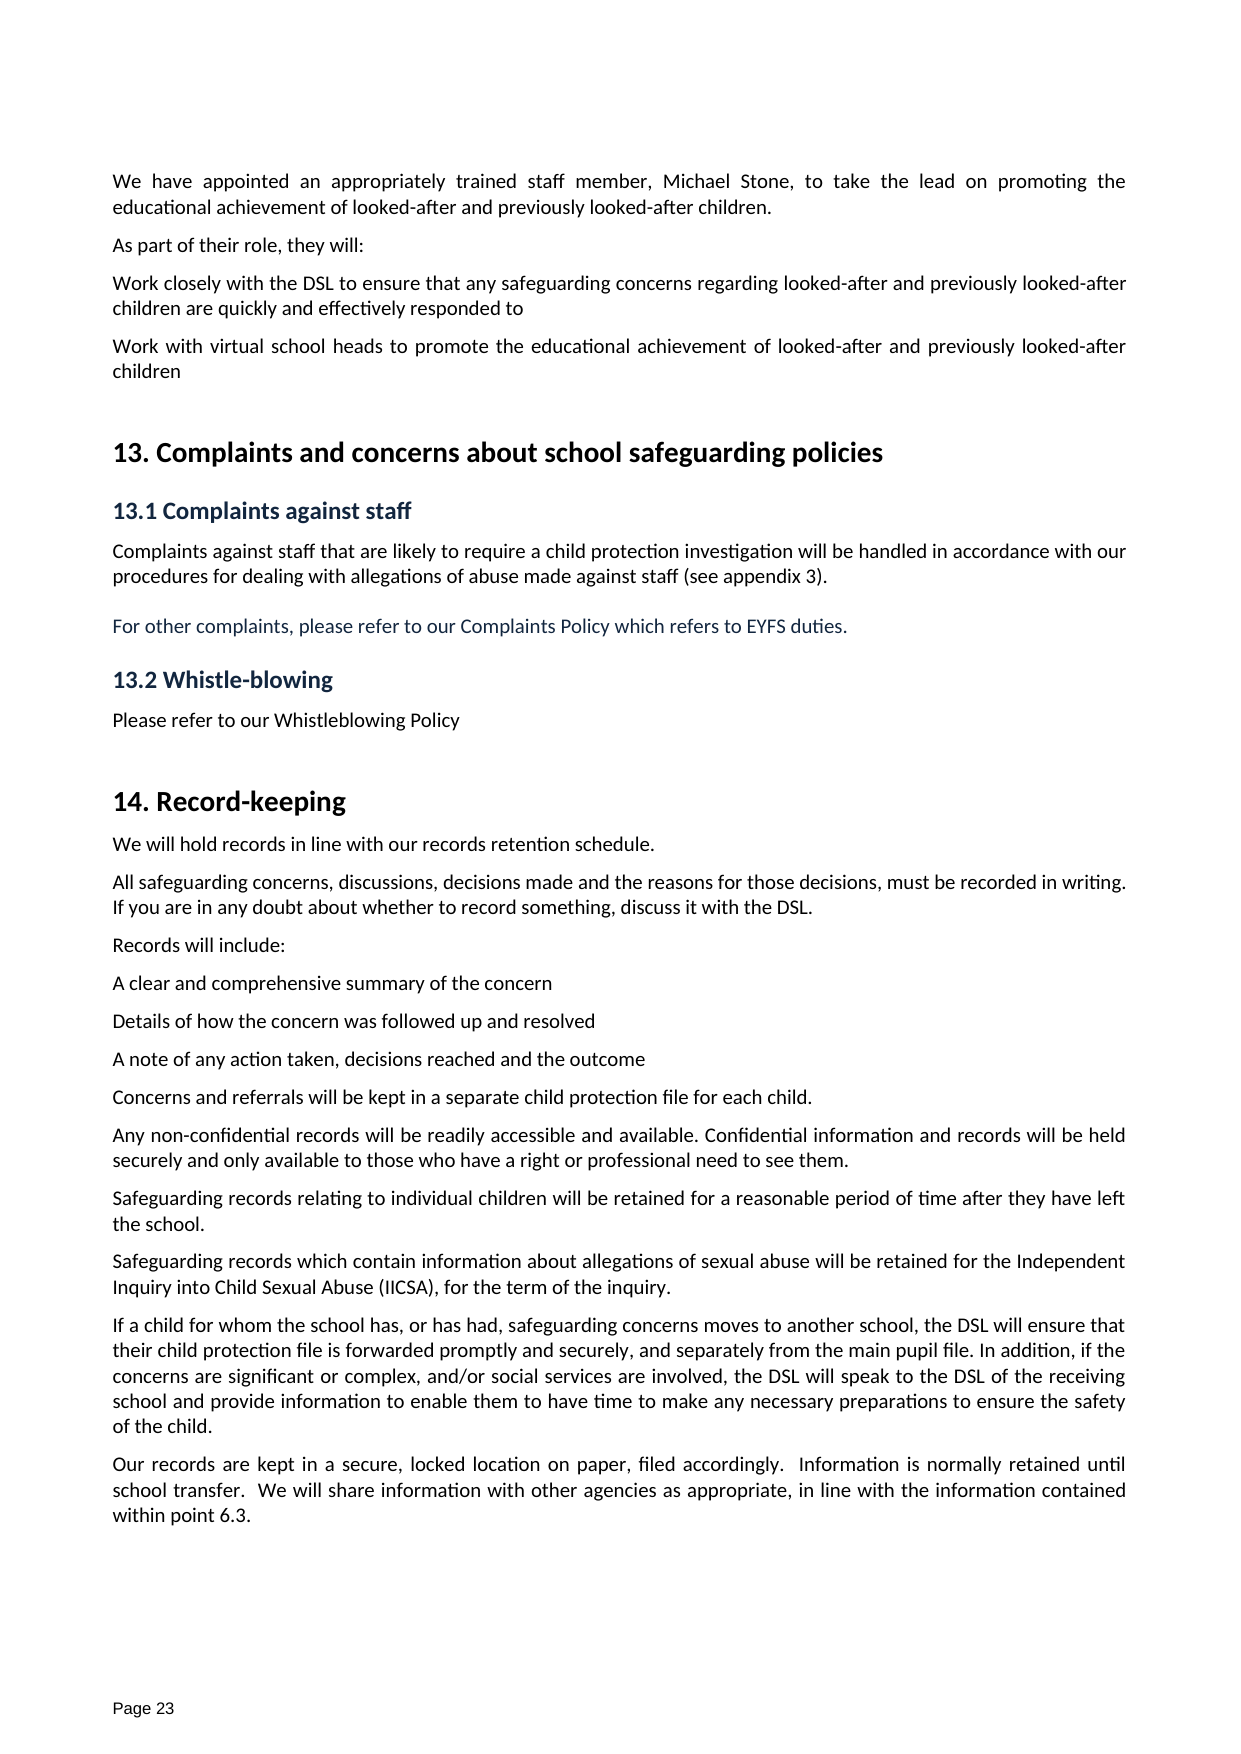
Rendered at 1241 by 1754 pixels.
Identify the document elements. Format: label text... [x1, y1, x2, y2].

text Records will include: [112, 932, 1128, 958]
subtitle 14. Record-keeping [112, 783, 1128, 819]
text Safeguarding records which contain information about allegations of sexual abuse will be retained for the Independent Inquiry into Child Sexual Abuse (IICSA), for the term of the inquiry. [112, 1249, 1128, 1299]
text A clear and comprehensive summary of the concern [112, 970, 1128, 996]
text Work closely with the DSL to ensure that any safeguarding concerns regarding looked-after and previously looked-after children are quickly and effectively responded to [112, 270, 1128, 321]
text All safeguarding concerns, discussions, decisions made and the reasons for those decisions, must be recorded in writing. If you are in any doubt about whether to record something, discuss it with the DSL. [112, 869, 1128, 920]
text We have appointed an appropriately trained staff member, Michael Stone, to take the lead on promoting the educational achievement of looked-after and previously looked-after children. [112, 168, 1128, 219]
text Our records are kept in a secure, locked location on paper, filed accordingly. Information is normally retained until school transfer. We will share information with other agencies as appropriate, in line with the information contained within point 6.3. [112, 1452, 1128, 1528]
text Safeguarding records relating to individual children will be retained for a reasonable period of time after they have left the school. [112, 1185, 1128, 1236]
text A note of any action taken, decisions reached and the outcome [112, 1046, 1128, 1072]
text 13.2 Whistle-blowing [112, 664, 1128, 695]
text As part of their role, they will: [112, 232, 1128, 257]
text If a child for whom the school has, or has had, safeguarding concerns moves to another school, the DSL will ensure that their child protection file is forwarded promptly and securely, and separately from the main pupil file. In addition, if the concerns are significant or complex, and/or social services are involved, the DSL will speak to the DSL of the receiving school and provide information to enable them to have time to make any necessary preparations to ensure the safety of the child. [112, 1312, 1128, 1439]
text Any non-confidential records will be readily accessible and available. Confidential information and records will be held securely and only available to those who have a right or professional need to see them. [112, 1122, 1128, 1173]
text Concerns and referrals will be kept in a separate child protection file for each child. [112, 1084, 1128, 1109]
text Work with virtual school heads to promote the educational achievement of looked-after and previously looked-after children [112, 333, 1128, 384]
text Complaints against staff that are likely to require a child protection investigation will be handled in accordance with our procedures for dealing with allegations of abuse made against staff (see appendix 3). [112, 538, 1128, 589]
subtitle 13. Complaints and concerns about school safeguarding policies [112, 434, 1128, 470]
text We will hold records in line with our records retention schedule. [112, 831, 1128, 857]
text 13.1 Complaints against staff [112, 495, 1128, 525]
text Please refer to our Whistleblowing Policy [112, 707, 1128, 733]
text Details of how the concern was followed up and resolved [112, 1008, 1128, 1034]
text For other complaints, please refer to our Complaints Policy which refers to EYFS duties. [112, 614, 1128, 639]
